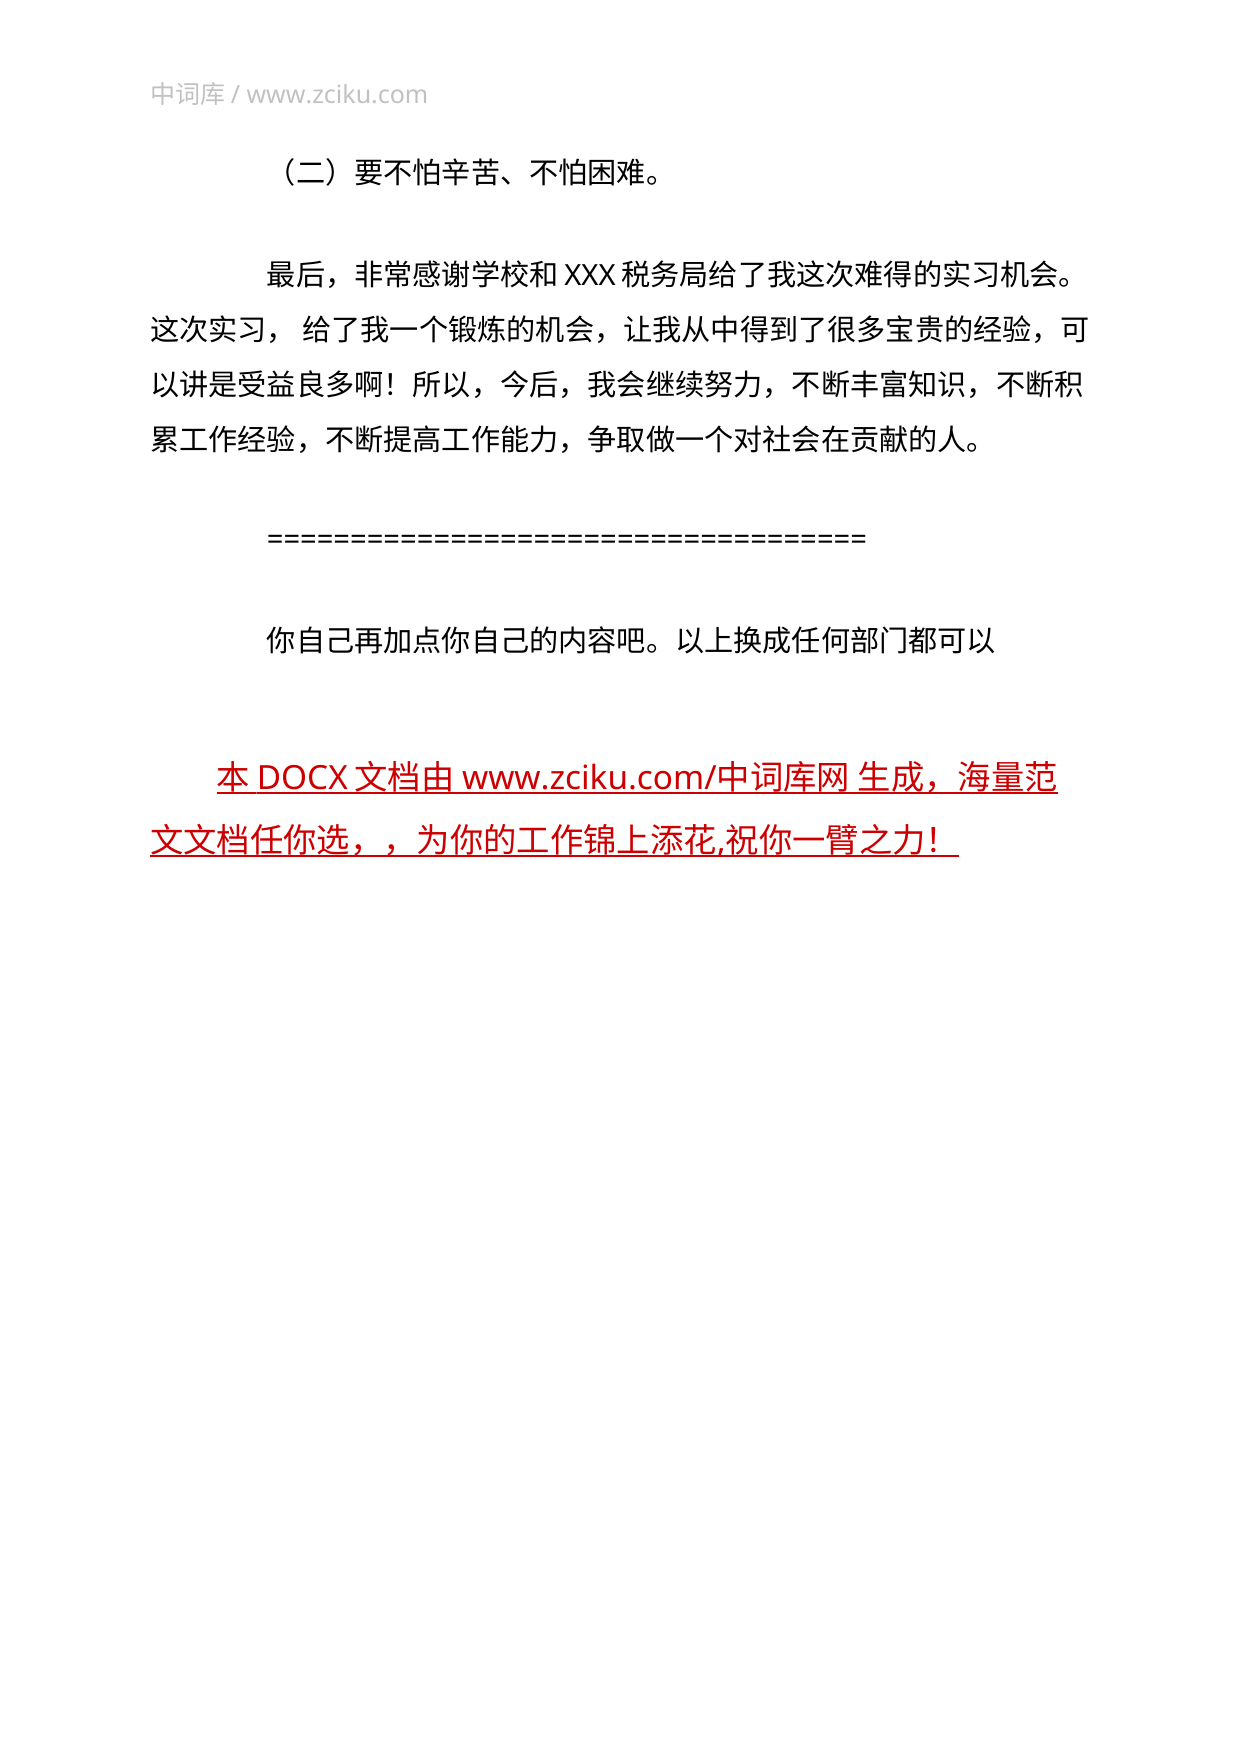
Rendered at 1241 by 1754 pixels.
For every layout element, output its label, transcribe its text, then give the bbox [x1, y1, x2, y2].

text 你自己再加点你自己的内容吧。以上换成任何部门都可以 [150, 618, 1090, 660]
text 本DOCX文档由 www.zciku.com/中词库网 生成，海量范文文档任你选，，为你的工作锦上添花,祝你一臂之力！ [150, 751, 1090, 862]
text （二）要不怕辛苦、不怕困难。 [150, 150, 1090, 192]
text 最后，非常感谢学校和XXX税务局给了我这次难得的实习机会。这次实习， 给了我一个锻炼的机会，让我从中得到了很多宝贵的经验，可以讲是受益良多啊！所以，今后，我会继续努力，不断丰富知识，不断积累工作经验，不断提高工作能力，争取做一个对社会在贡献的人。 [150, 252, 1090, 459]
text ==================================== [150, 518, 1090, 558]
